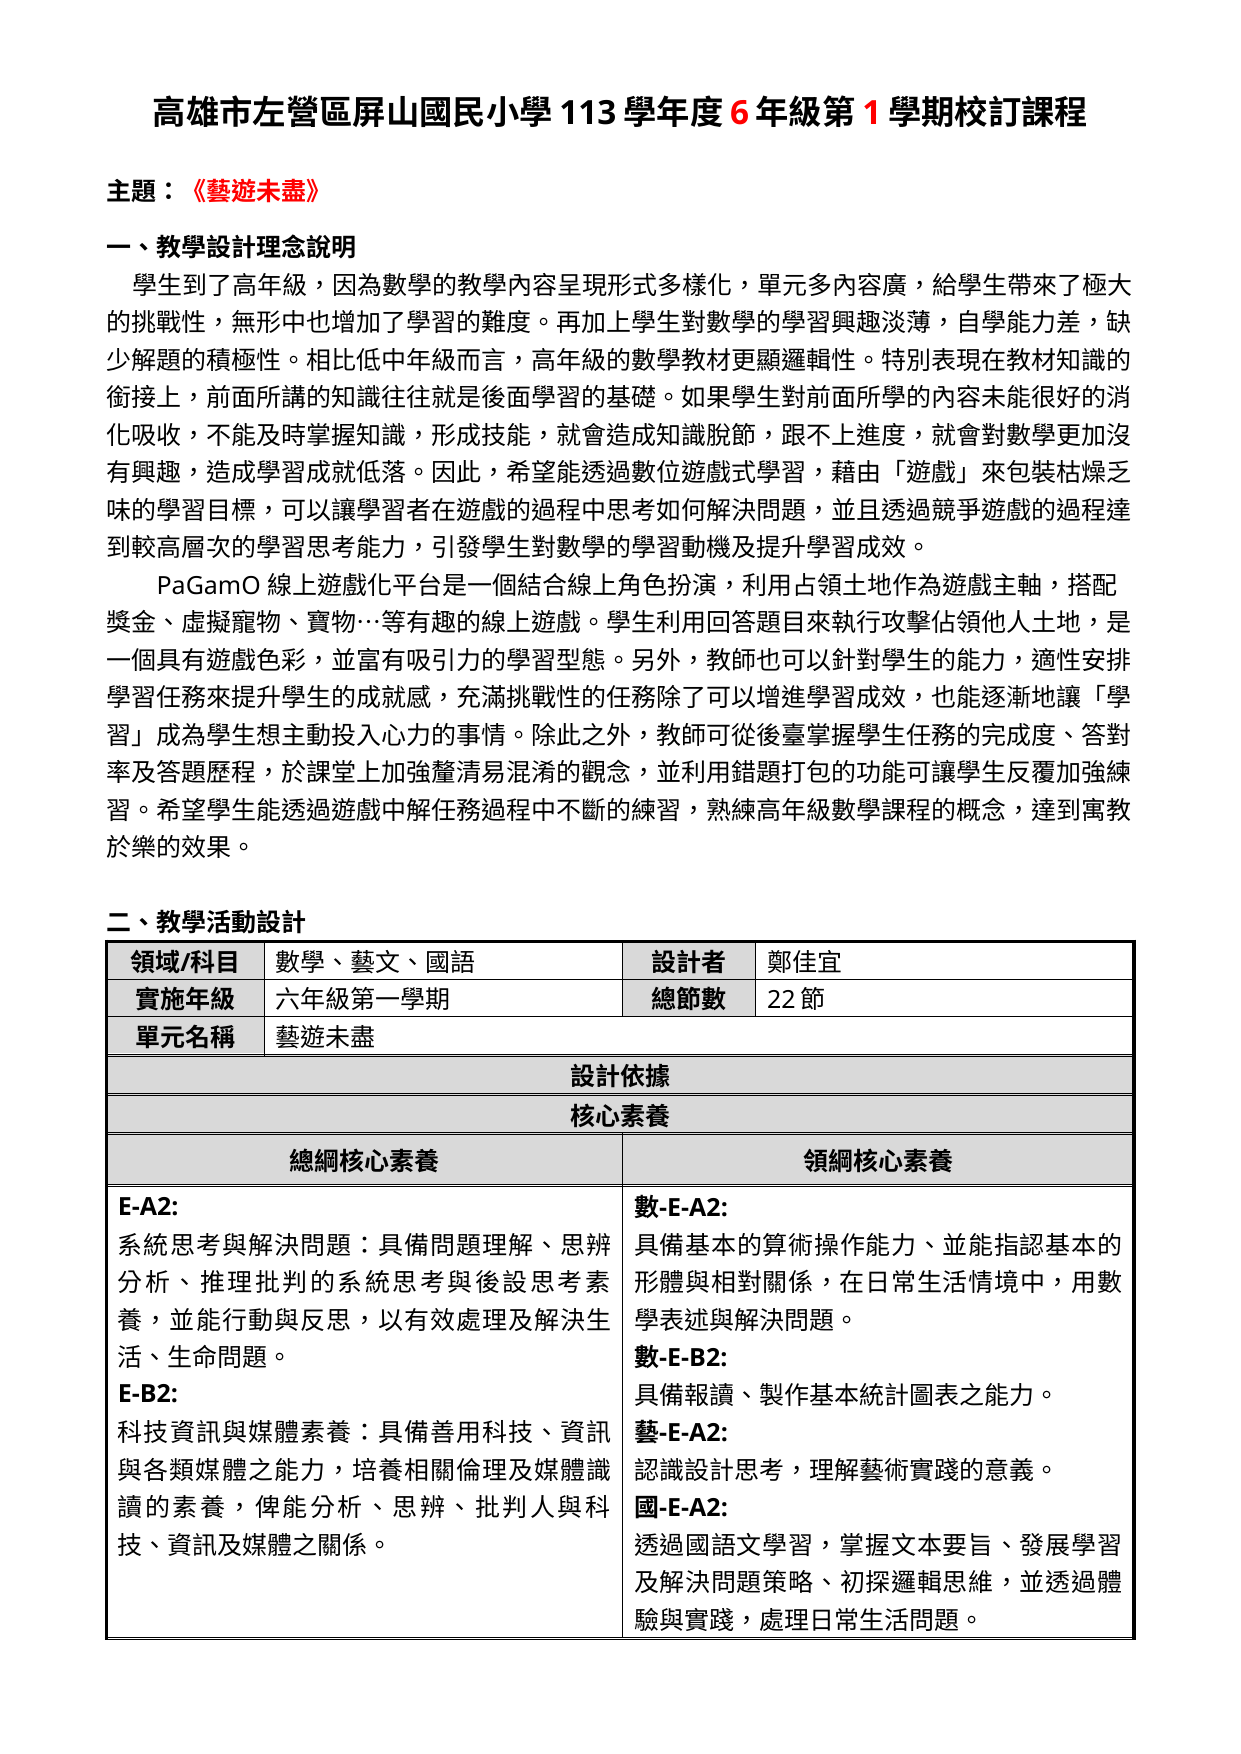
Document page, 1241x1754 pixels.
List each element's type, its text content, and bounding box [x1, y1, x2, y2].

text 一、教學設計理念說明 [106, 227, 1134, 264]
text PaGamO 線上遊戲化平台是一個結合線上角色扮演，利用占領土地作為遊戲主軸，搭配獎金、虛擬寵物、寶物…等有趣的線上遊戲。學生利用回答題目來執行攻擊佔領他人土地，是一個具有遊戲色彩，並富有吸引力的學習型態。另外，教師也可以針對學生的能力，適性安排學習任務來提升學生的成就感，充滿挑戰性的任務除了可以增進學習成效，也能逐漸地讓「學習」成為學生想主動投入心力的事情。除此之外，教師可從後臺掌握學生任務的完成度、答對率及答題歷程，於課堂上加強釐清易混淆的觀念，並利用錯題打包的功能可讓學生反覆加強練習。希望學生能透過遊戲中解任務過程中不斷的練習，熟練高年級數學課程的概念，達到寓教於樂的效果。 [106, 564, 1134, 864]
table_cell E-A2: 系統思考與解決問題：具備問題理解、思辨分析、推理批判的系統思考與後設思考素養，並能行動與反思，以有效處理及解決生活、生命問題。 E-B2: 科技資訊與媒體素養：具備善用科技、資訊與各類媒體之能力，培養相關倫理及媒體識讀的素養，俾能分析、思辨、批判人與科技、資訊及媒體之關係。 [108, 1187, 622, 1637]
table_cell 領綱核心素養 [623, 1135, 1132, 1184]
table_header 設計者 [623, 943, 755, 979]
table_header 領域/科目 [108, 943, 264, 979]
table_cell 單元名稱 [108, 1017, 264, 1053]
text 學生到了高年級，因為數學的教學內容呈現形式多樣化，單元多內容廣，給學生帶來了極大的挑戰性，無形中也增加了學習的難度。再加上學生對數學的學習興趣淡薄，自學能力差，缺少解題的積極性。相比低中年級而言，高年級的數學教材更顯邏輯性。特別表現在教材知識的銜接上，前面所講的知識往往就是後面學習的基礎。如果學生對前面所學的內容未能很好的消化吸收，不能及時掌握知識，形成技能，就會造成知識脫節，跟不上進度，就會對數學更加沒有興趣，造成學習成就低落。因此，希望能透過數位遊戲式學習，藉由「遊戲」來包裝枯燥乏味的學習目標，可以讓學習者在遊戲的過程中思考如何解決問題，並且透過競爭遊戲的過程達到較高層次的學習思考能力，引發學生對數學的學習動機及提升學習成效。 [106, 264, 1134, 564]
text 二、教學活動設計 [106, 902, 1134, 939]
table_cell 22節 [756, 980, 1132, 1016]
table_cell 藝遊未盡 [265, 1017, 1132, 1053]
table_cell 核心素養 [108, 1096, 1132, 1132]
table_cell 總綱核心素養 [108, 1135, 622, 1184]
table_cell 總節數 [623, 980, 755, 1016]
table_header 數學、藝文、國語 [265, 943, 622, 979]
text 主題：《藝遊未盡》 [106, 171, 1134, 208]
text 高雄市左營區屏山國民小學113學年度6年級第1學期校訂課程 [106, 89, 1134, 133]
table_header 鄭佳宜 [756, 943, 1132, 979]
table_cell 實施年級 [108, 980, 264, 1016]
table_cell 設計依據 [108, 1057, 1132, 1093]
table_cell 六年級第一學期 [265, 980, 622, 1016]
table_cell 數-E-A2: 具備基本的算術操作能力、並能指認基本的形體與相對關係，在日常生活情境中，用數學表述與解決問題。 數-E-B2: 具備報讀、製作基本統計圖表之能力。 藝-E-A2: 認識設計思考，理解藝術實踐的意義。 國-E-A2: 透過國語文學習，掌握文本要旨、發展學習及解決問題策略、初探邏輯思維，並透過體驗與實踐，處理日常生活問題。 [623, 1187, 1132, 1637]
